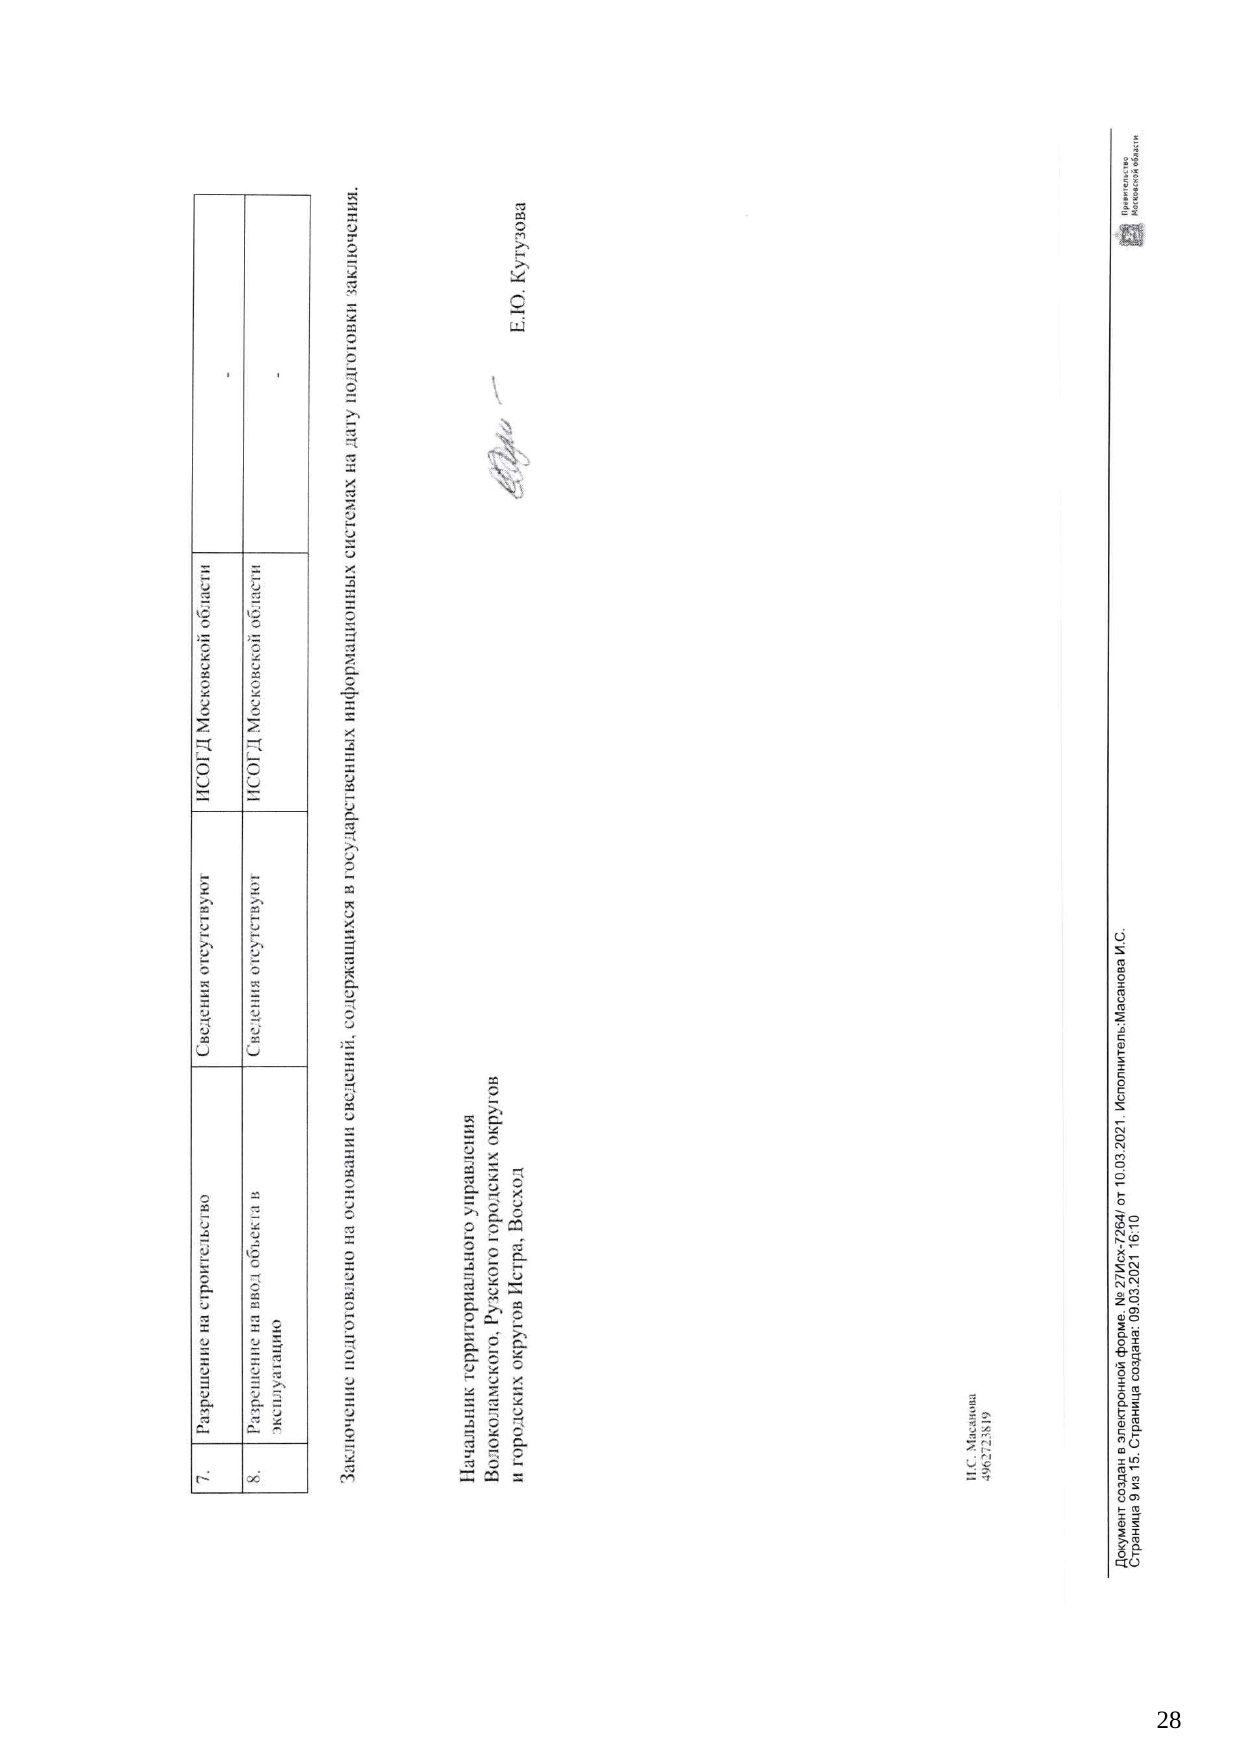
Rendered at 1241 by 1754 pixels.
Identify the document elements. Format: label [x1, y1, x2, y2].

picture [103, 88, 1181, 1622]
